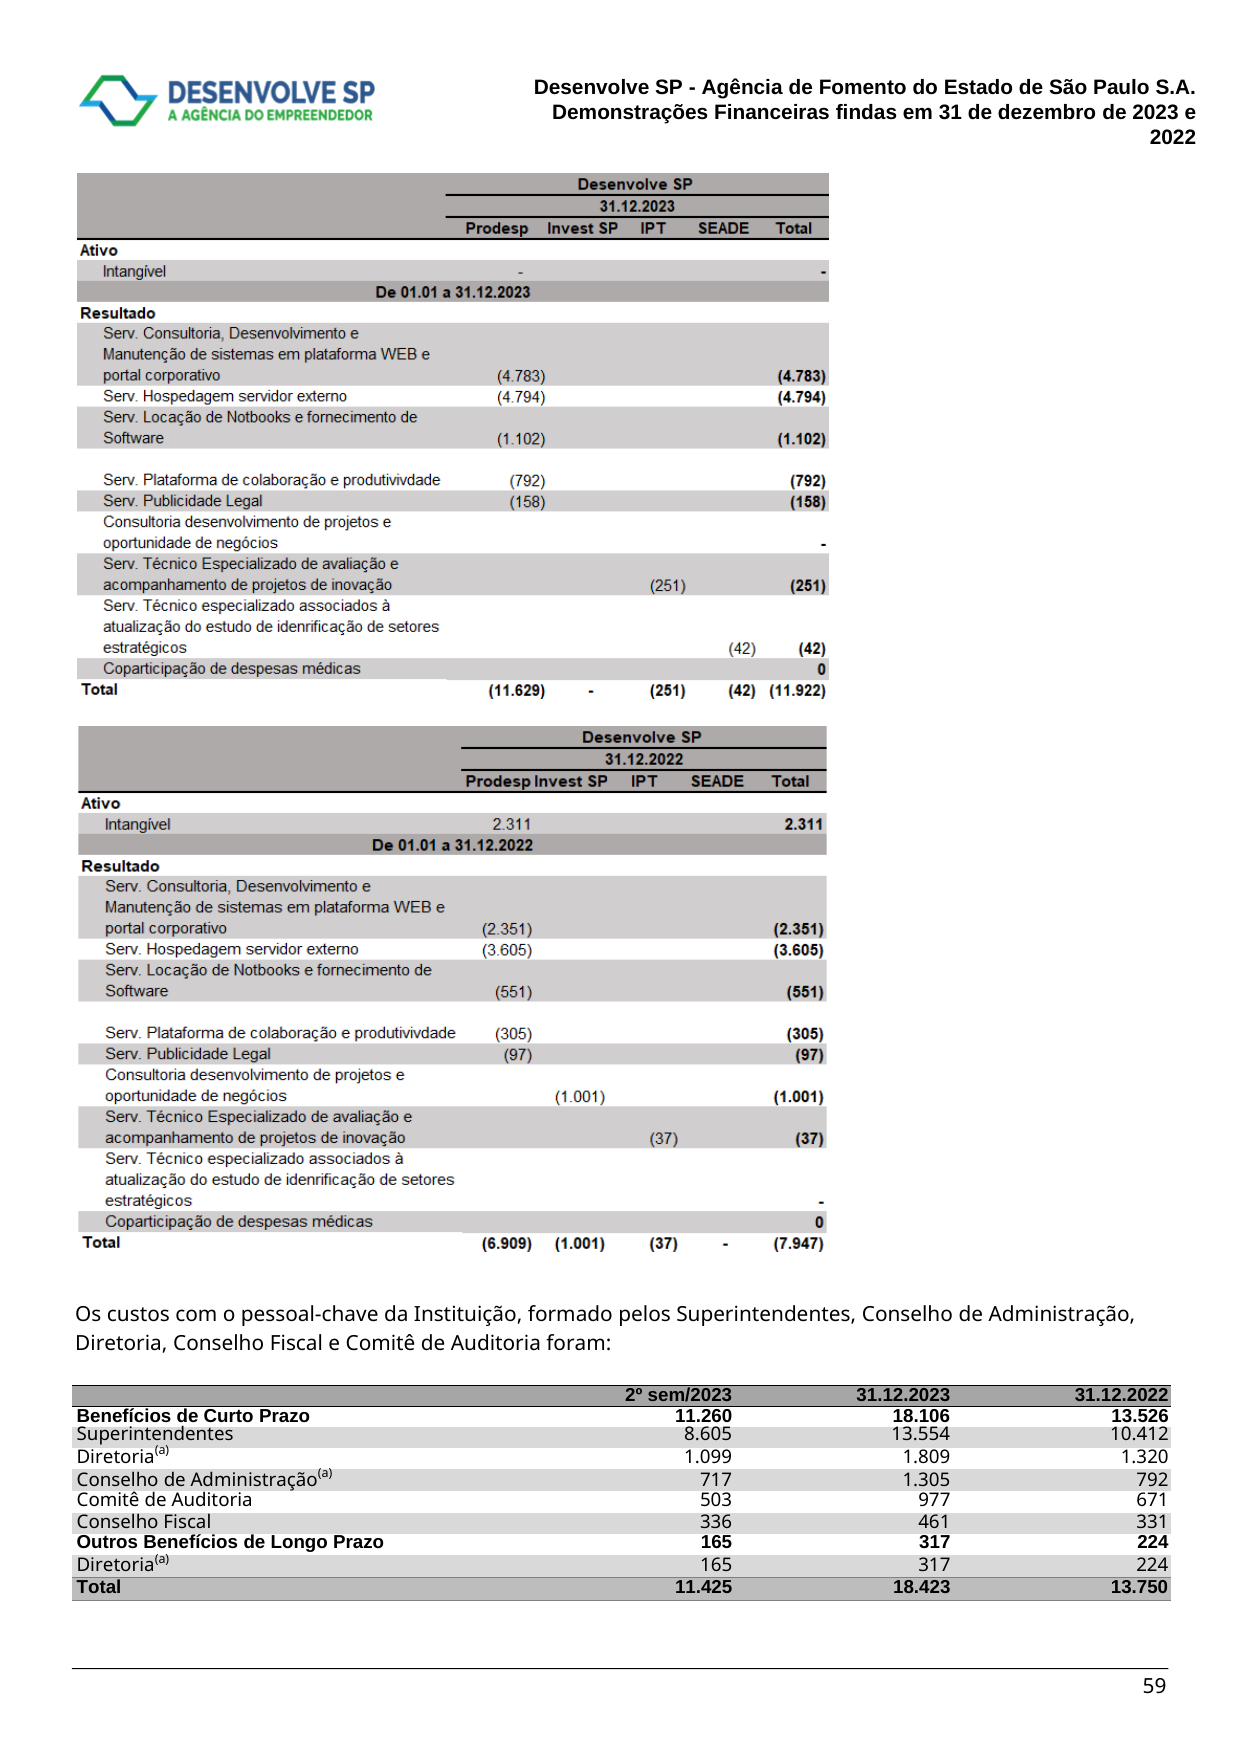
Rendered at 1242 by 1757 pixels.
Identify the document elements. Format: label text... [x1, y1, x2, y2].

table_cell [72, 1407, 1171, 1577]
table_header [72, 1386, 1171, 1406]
picture [78, 74, 376, 128]
text Os custos com o pessoal-chave da Instituição, formado pelos Superintendentes, Conselho de Administração, Diretoria, Conselho Fiscal e Comitê de Auditoria foram: [75, 1299, 1210, 1356]
picture [78, 726, 827, 1252]
picture [77, 173, 829, 699]
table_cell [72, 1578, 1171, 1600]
